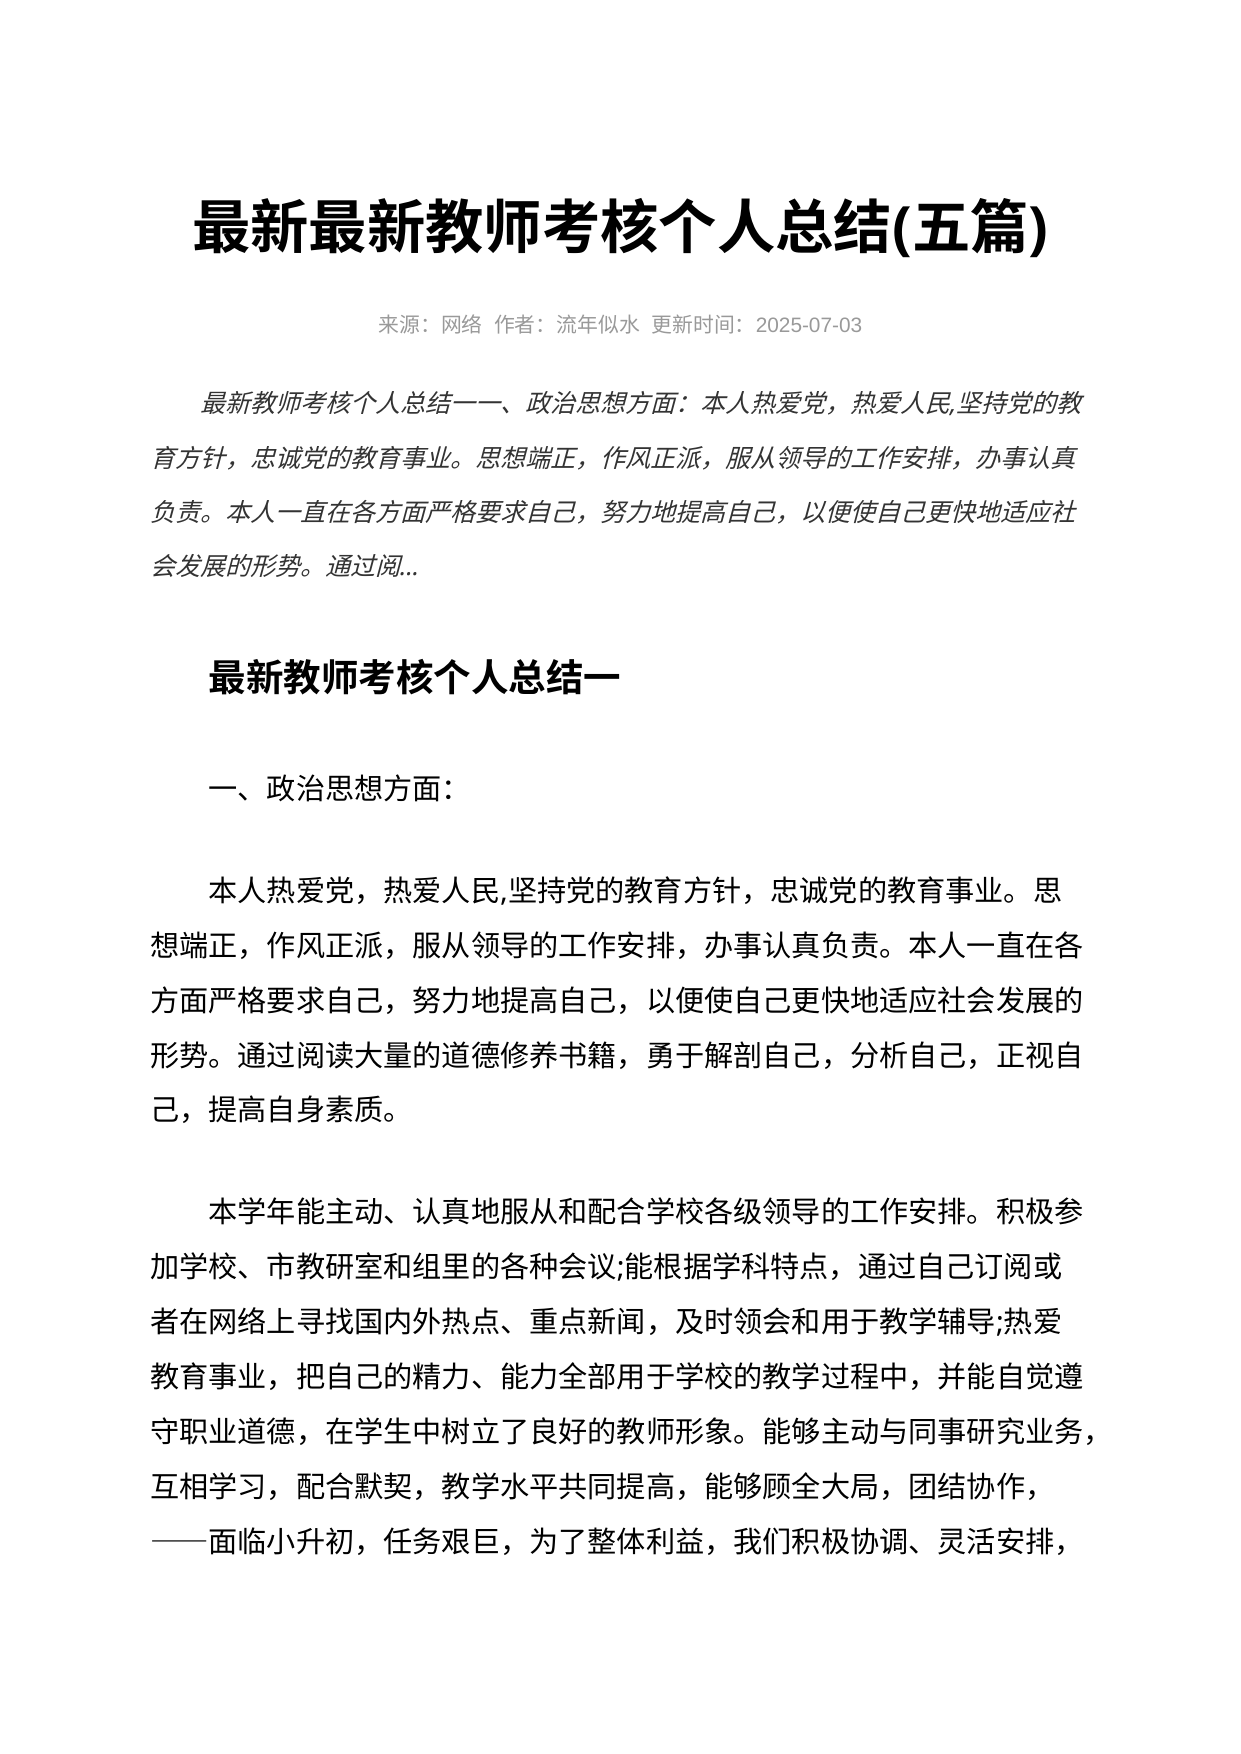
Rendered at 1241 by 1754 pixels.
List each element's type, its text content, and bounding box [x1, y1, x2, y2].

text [150, 1189, 1090, 1561]
text 最新教师考核个人总结一一、政治思想方面：本人热爱党，热爱人民,坚持党的教育方针，忠诚党的教育事业。思想端正，作风正派，服从领导的工作安排，办事认真负责。本人一直在各方面严格要求自己，努力地提高自己，以便使自己更快地适应社会发展的形势。通过阅... [150, 384, 1090, 583]
text 来源：网络 作者：流年似水 更新时间：2025-07-03 [150, 313, 1090, 337]
text 最新教师考核个人总结一 [150, 648, 1090, 702]
text 一、政治思想方面： [150, 766, 1090, 808]
subtitle 最新最新教师考核个人总结(五篇) [150, 181, 1090, 266]
text 本人热爱党，热爱人民,坚持党的教育方针，忠诚党的教育事业。思想端正，作风正派，服从领导的工作安排，办事认真负责。本人一直在各方面严格要求自己，努力地提高自己，以便使自己更快地适应社会发展的形势。通过阅读大量的道德修养书籍，勇于解剖自己，分析自己，正视自己，提高自身素质。 [150, 867, 1090, 1129]
